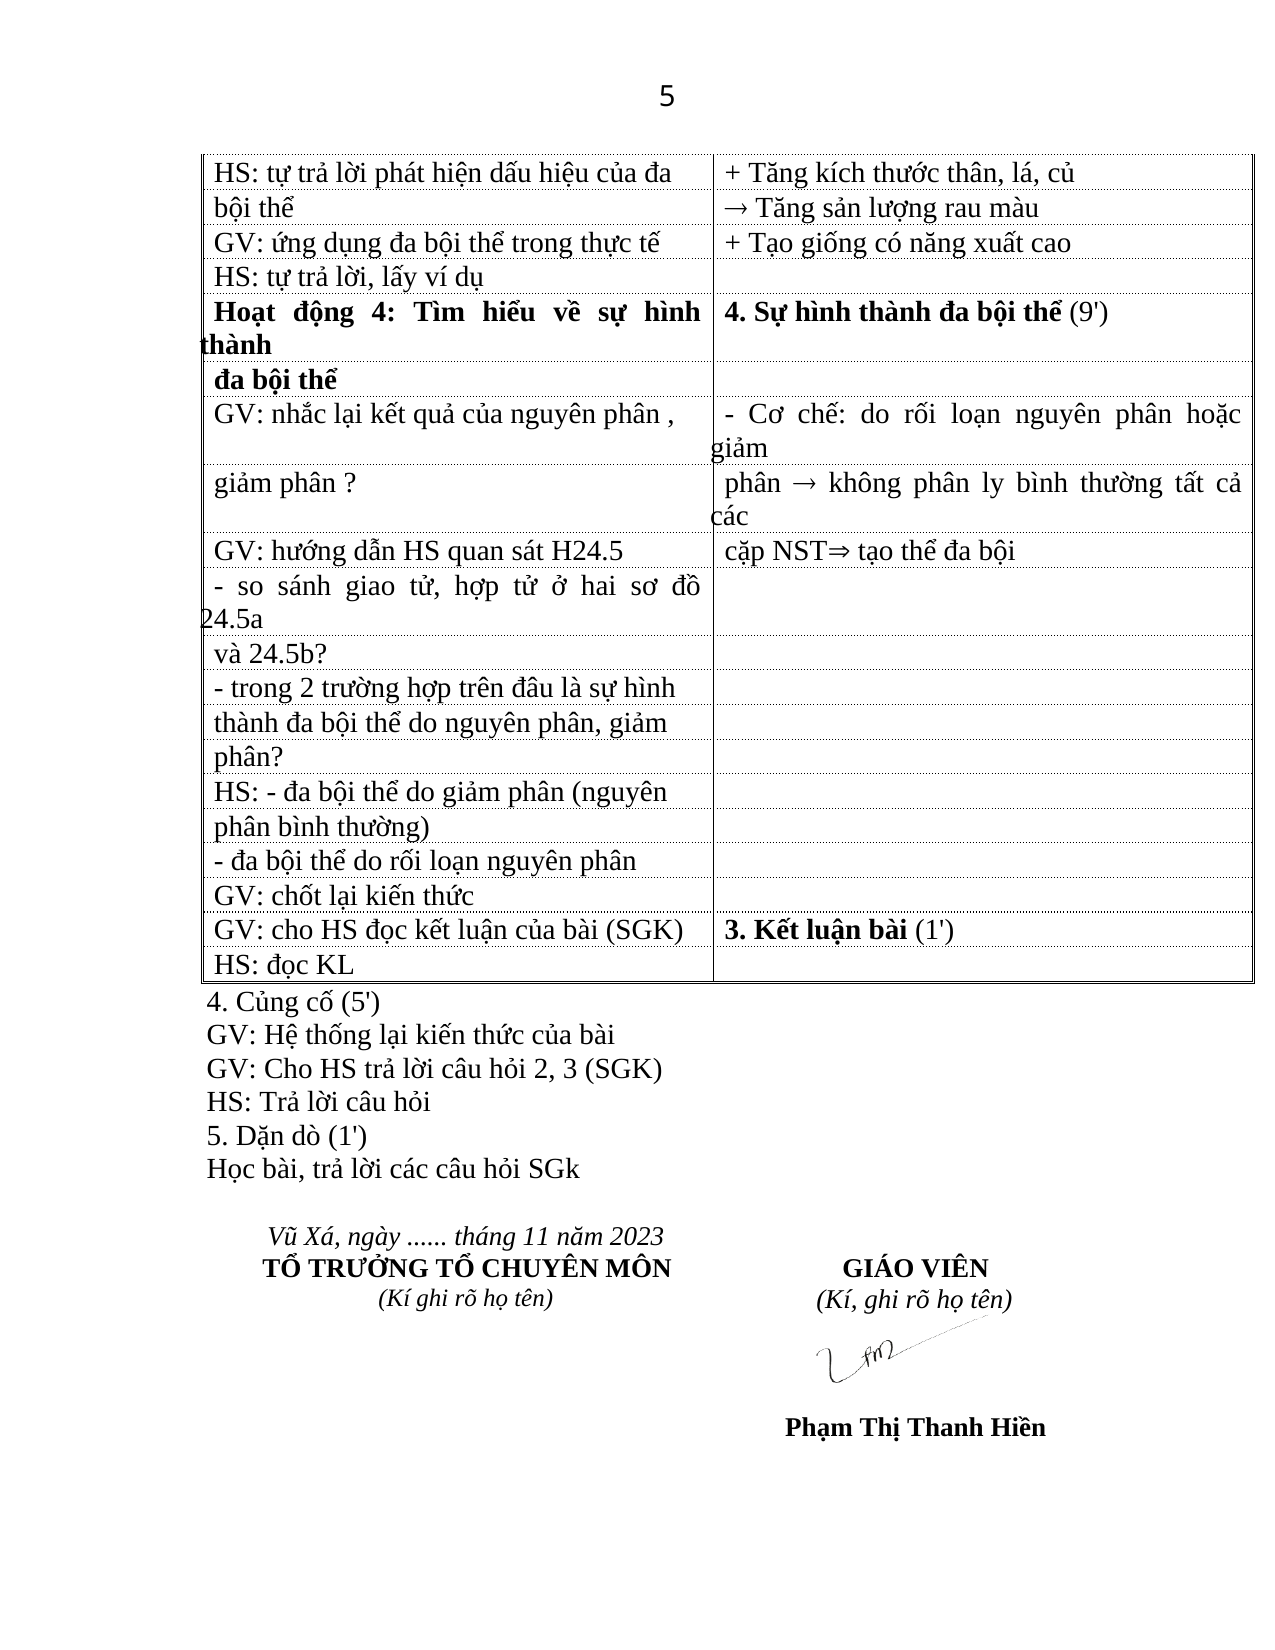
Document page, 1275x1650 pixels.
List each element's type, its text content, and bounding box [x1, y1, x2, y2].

table_cell HS: tự trả lời phát hiện dấu hiệu của đa [204, 154, 713, 189]
table_cell đa bội thể [204, 361, 713, 396]
table_cell bội thể [204, 189, 713, 224]
table_cell [714, 946, 1252, 981]
table_cell GV: chốt lại kiến thức [204, 877, 713, 911]
table_cell Hoạt động 4: Tìm hiểu về sự hình thành [204, 293, 713, 361]
table_cell + Tạo giống có năng xuất cao [714, 224, 1252, 258]
table_cell [714, 361, 1252, 396]
table_cell thành đa bội thể do nguyên phân, giảm [204, 704, 713, 738]
table_cell HS: - đa bội thể do giảm phân (nguyên [204, 773, 713, 808]
table_cell GV: ứng dụng đa bội thể trong thực tế [204, 224, 713, 258]
table_cell + Tăng kích thước thân, lá, củ [714, 154, 1252, 189]
text HS: Trả lời câu hỏi [163, 1084, 1157, 1118]
table_cell - Cơ chế: do rối loạn nguyên phân hoặc giảm [714, 396, 1252, 464]
table_cell [714, 773, 1252, 808]
table_cell [714, 567, 1252, 635]
table_cell GV: nhắc lại kết quả của nguyên phân , [204, 396, 713, 464]
table_cell [714, 739, 1252, 773]
table_cell phân không phân ly bình thường tất cả các [714, 464, 1252, 532]
table_cell 3. Kết luận bài (1') [714, 911, 1252, 946]
table_cell [714, 635, 1252, 669]
text GV: Hệ thống lại kiến thức của bài [163, 1017, 1157, 1051]
table_cell [714, 704, 1252, 738]
table_cell - so sánh giao tử, hợp tử ở hai sơ đồ 24.5a [204, 567, 713, 635]
table_cell giảm phân ? [204, 464, 713, 532]
table_cell [714, 669, 1252, 704]
table_cell [714, 808, 1252, 842]
table_cell HS: đọc KL [204, 946, 713, 981]
table_cell HS: tự trả lời, lấy ví dụ [204, 258, 713, 293]
table_cell [714, 877, 1252, 911]
table_cell [714, 258, 1252, 293]
text 5. Dặn dò (1') [163, 1118, 1157, 1151]
table_cell GV: hướng dẫn HS quan sát H24.5 [204, 532, 713, 567]
table_header GIÁO VIÊN (Kí, ghi rõ họ tên) Phạm Thị Thanh Hiền [768, 1221, 1063, 1650]
table_cell GV: cho HS đọc kết luận của bài (SGK) [204, 911, 713, 946]
table_cell 4. Sự hình thành đa bội thể (9') [714, 293, 1252, 361]
table_cell phân bình thường) [204, 808, 713, 842]
table_cell - trong 2 trường hợp trên đâu là sự hình [204, 669, 713, 704]
table_cell [714, 842, 1252, 877]
table_cell phân? [204, 739, 713, 773]
text 4. Củng cố (5') [163, 984, 1157, 1017]
picture [812, 1313, 993, 1411]
table_cell Tăng sản lượng rau màu [714, 189, 1252, 224]
table_cell cặp NST tạo thể đa bội [714, 532, 1252, 567]
table_cell và 24.5b? [204, 635, 713, 669]
text Học bài, trả lời các câu hỏi SGk [163, 1151, 1157, 1185]
text GV: Cho HS trả lời câu hỏi 2, 3 (SGK) [163, 1051, 1157, 1084]
table_cell - đa bội thể do rối loạn nguyên phân [204, 842, 713, 877]
table_header Vũ Xá, ngày ...... tháng 11 năm 2023 TỔ TRƯỞNG TỔ CHUYÊN MÔN (Kí ghi rõ họ tên) [166, 1221, 768, 1650]
